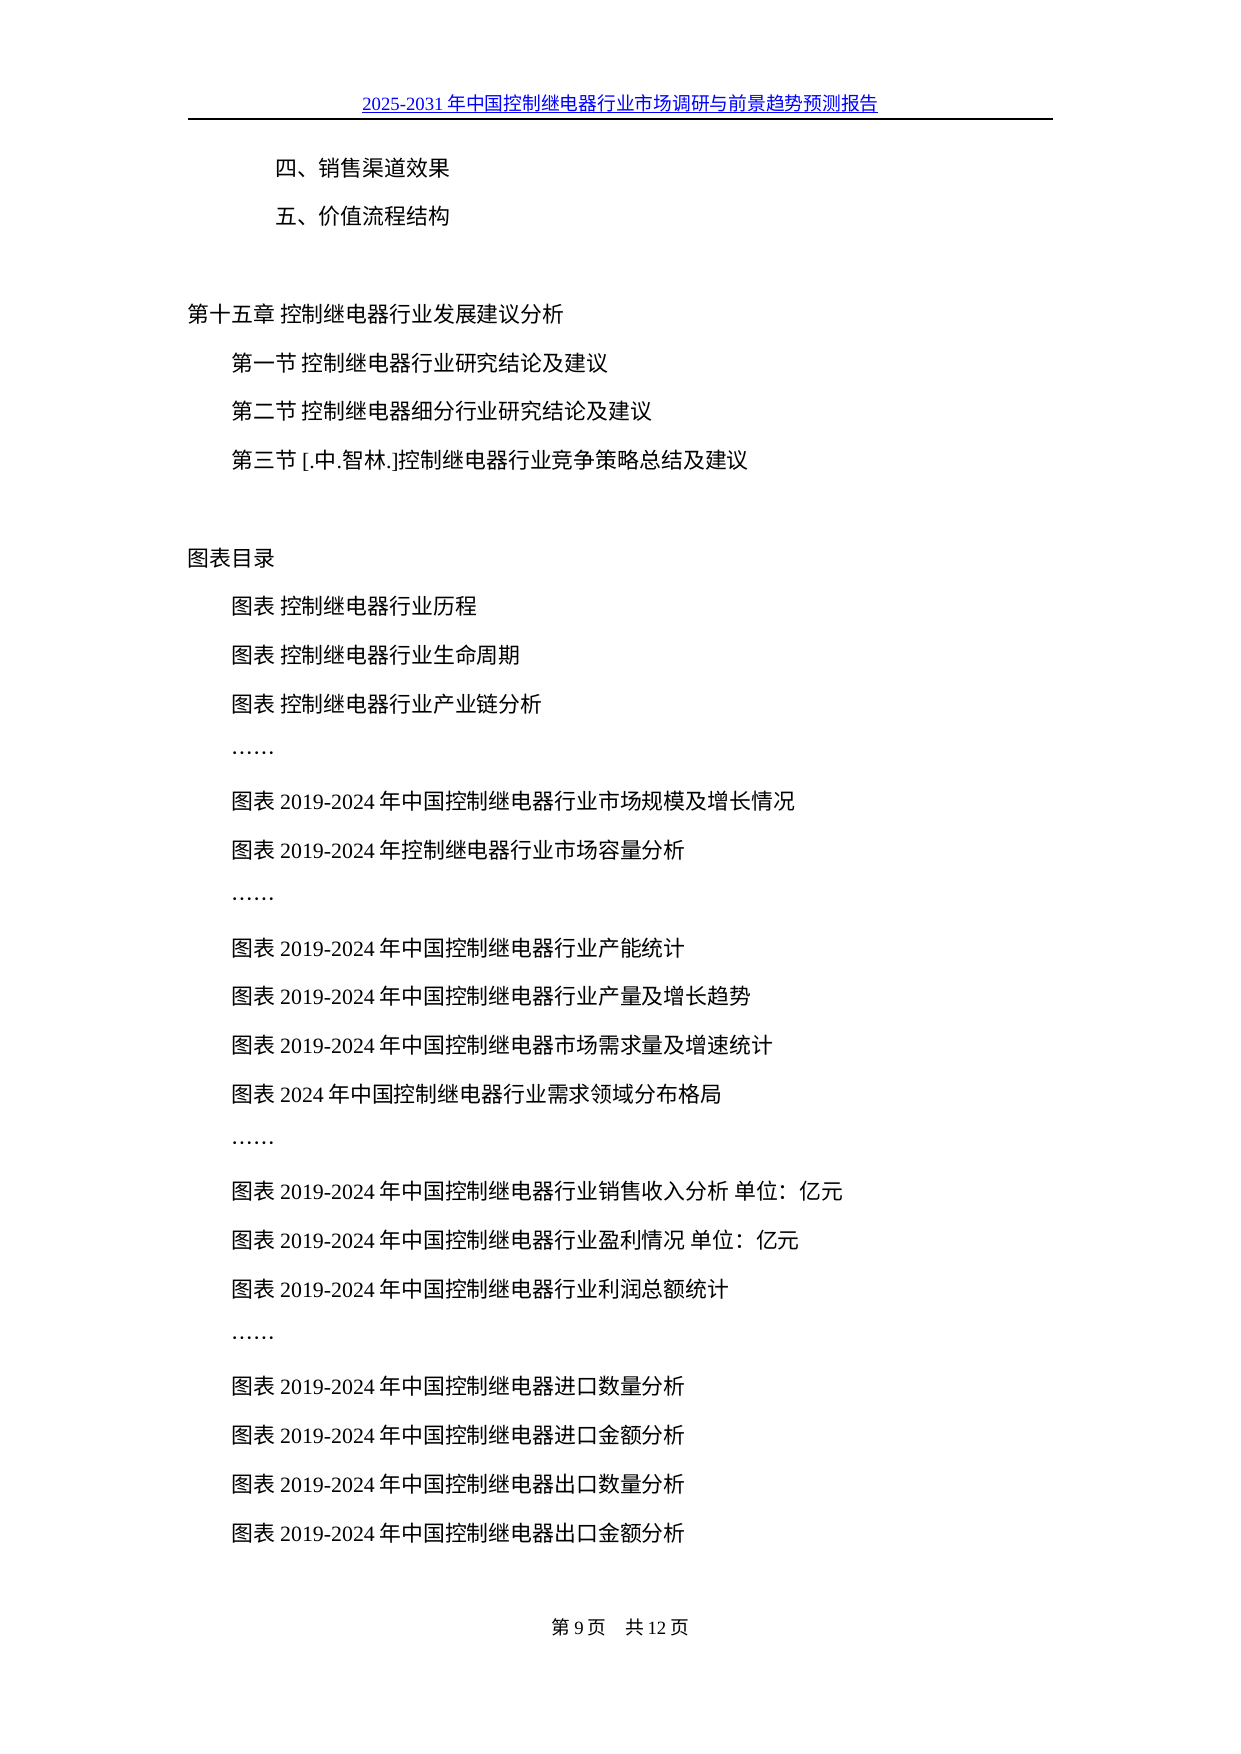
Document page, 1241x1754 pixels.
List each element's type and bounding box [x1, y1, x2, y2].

text [187, 150, 1053, 1548]
